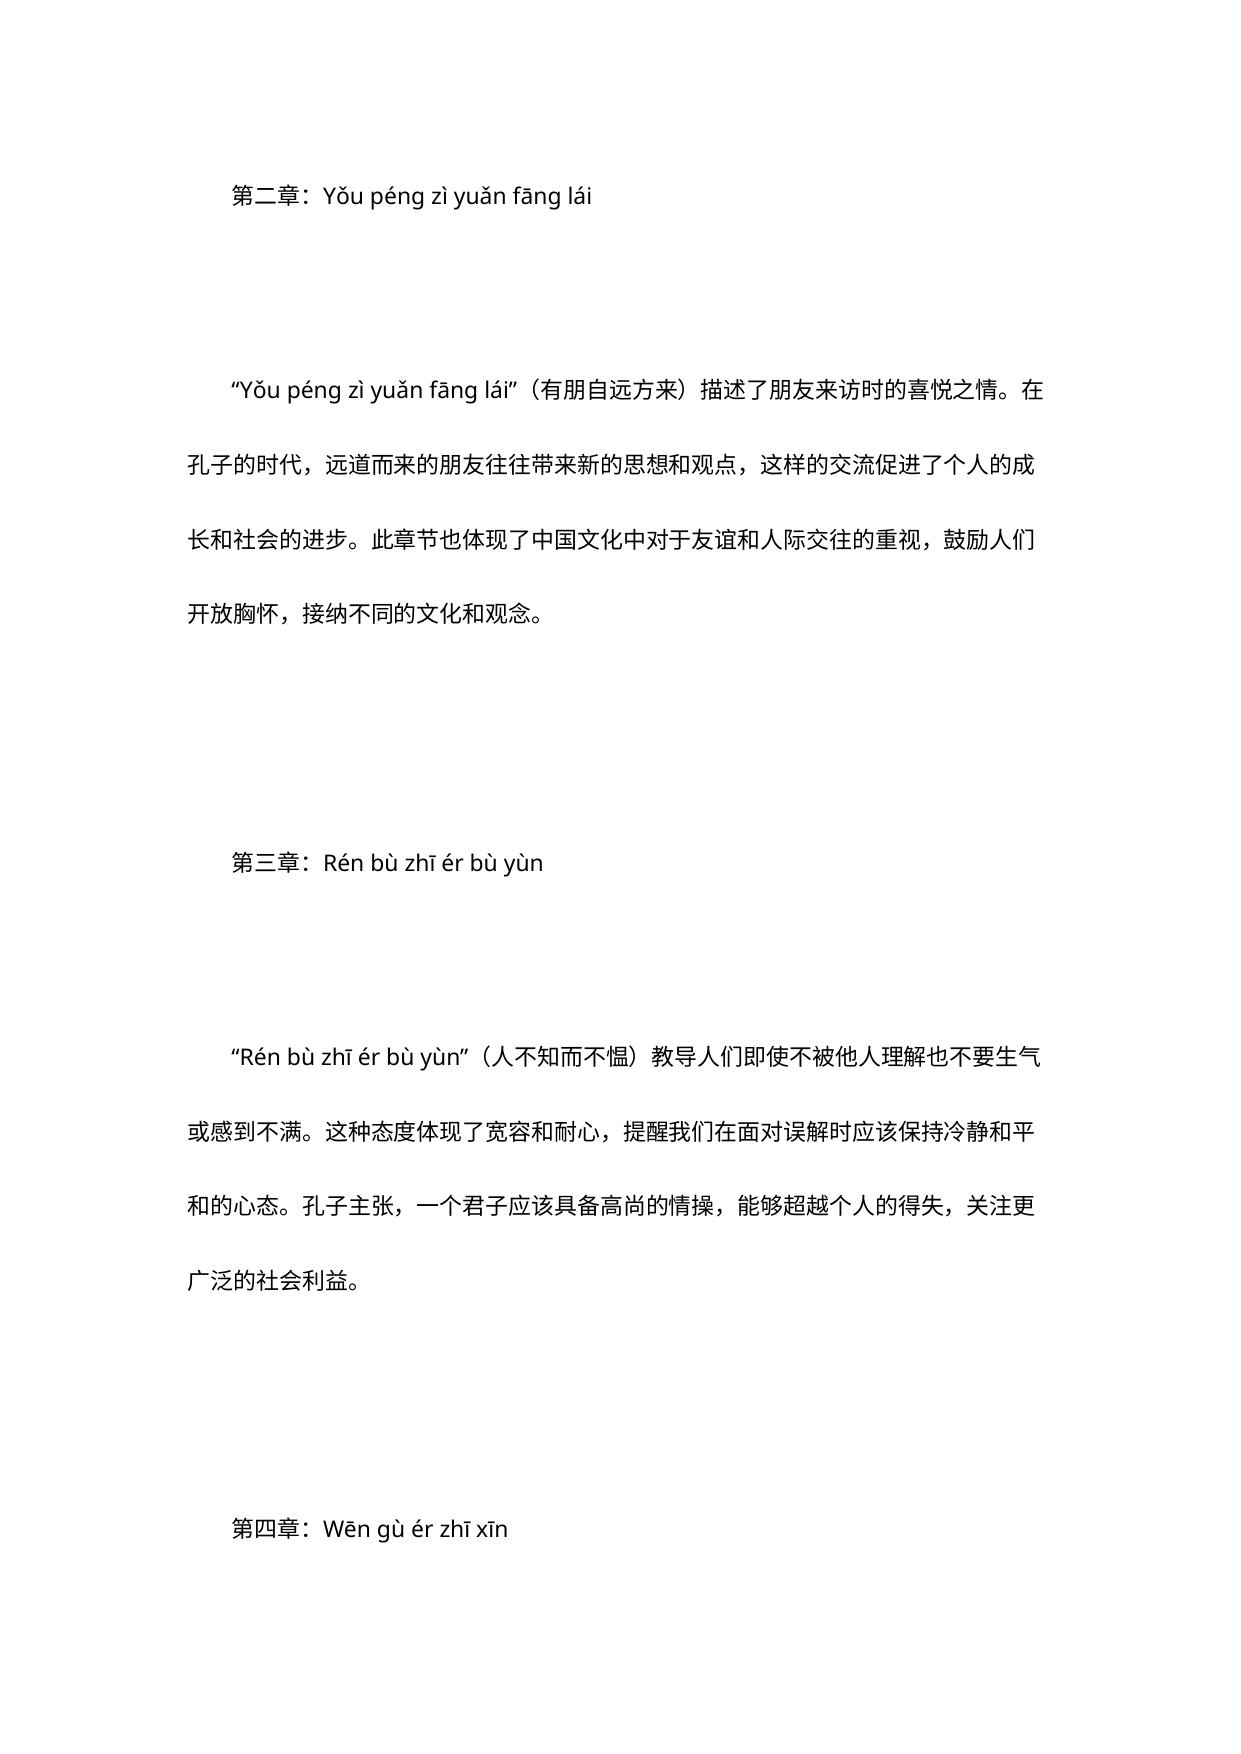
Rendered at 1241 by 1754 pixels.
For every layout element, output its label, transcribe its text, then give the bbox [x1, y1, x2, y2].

text 第四章：Wēn gù ér zhī xīn [187, 1495, 1053, 1560]
text 第二章：Yǒu péng zì yuǎn fāng lái [187, 162, 1053, 227]
text 第三章：Rén bù zhī ér bù yùn [187, 828, 1053, 893]
text “Yǒu péng zì yuǎn fāng lái”（有朋自远方来）描述了朋友来访时的喜悦之情。在孔子的时代，远道而来的朋友往往带来新的思想和观点，这样的交流促进了个人的成长和社会的进步。此章节也体现了中国文化中对于友谊和人际交往的重视，鼓励人们开放胸怀，接纳不同的文化和观念。 [187, 356, 1053, 645]
text “Rén bù zhī ér bù yùn”（人不知而不愠）教导人们即使不被他人理解也不要生气或感到不满。这种态度体现了宽容和耐心，提醒我们在面对误解时应该保持冷静和平和的心态。孔子主张，一个君子应该具备高尚的情操，能够超越个人的得失，关注更广泛的社会利益。 [187, 1023, 1053, 1312]
